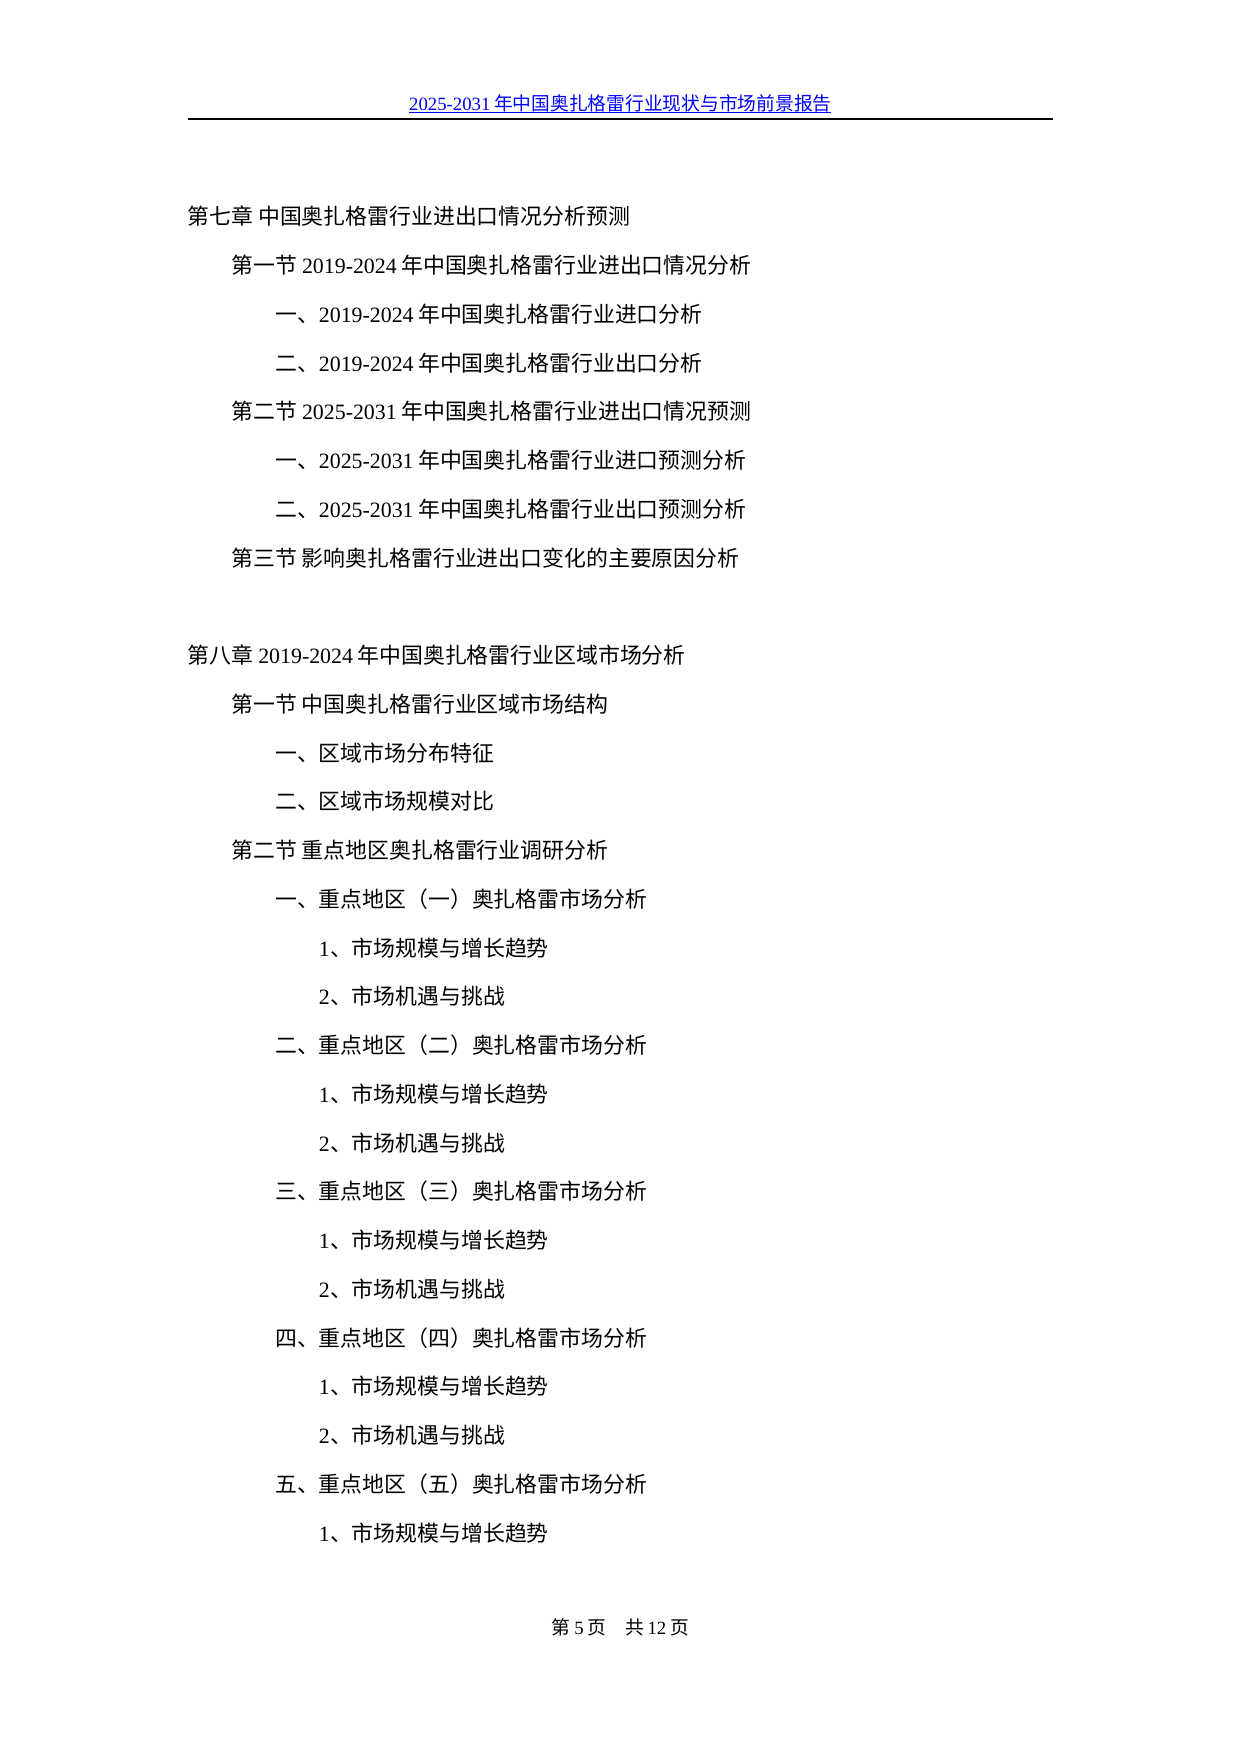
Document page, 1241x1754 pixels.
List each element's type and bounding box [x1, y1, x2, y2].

text [187, 150, 1053, 1548]
